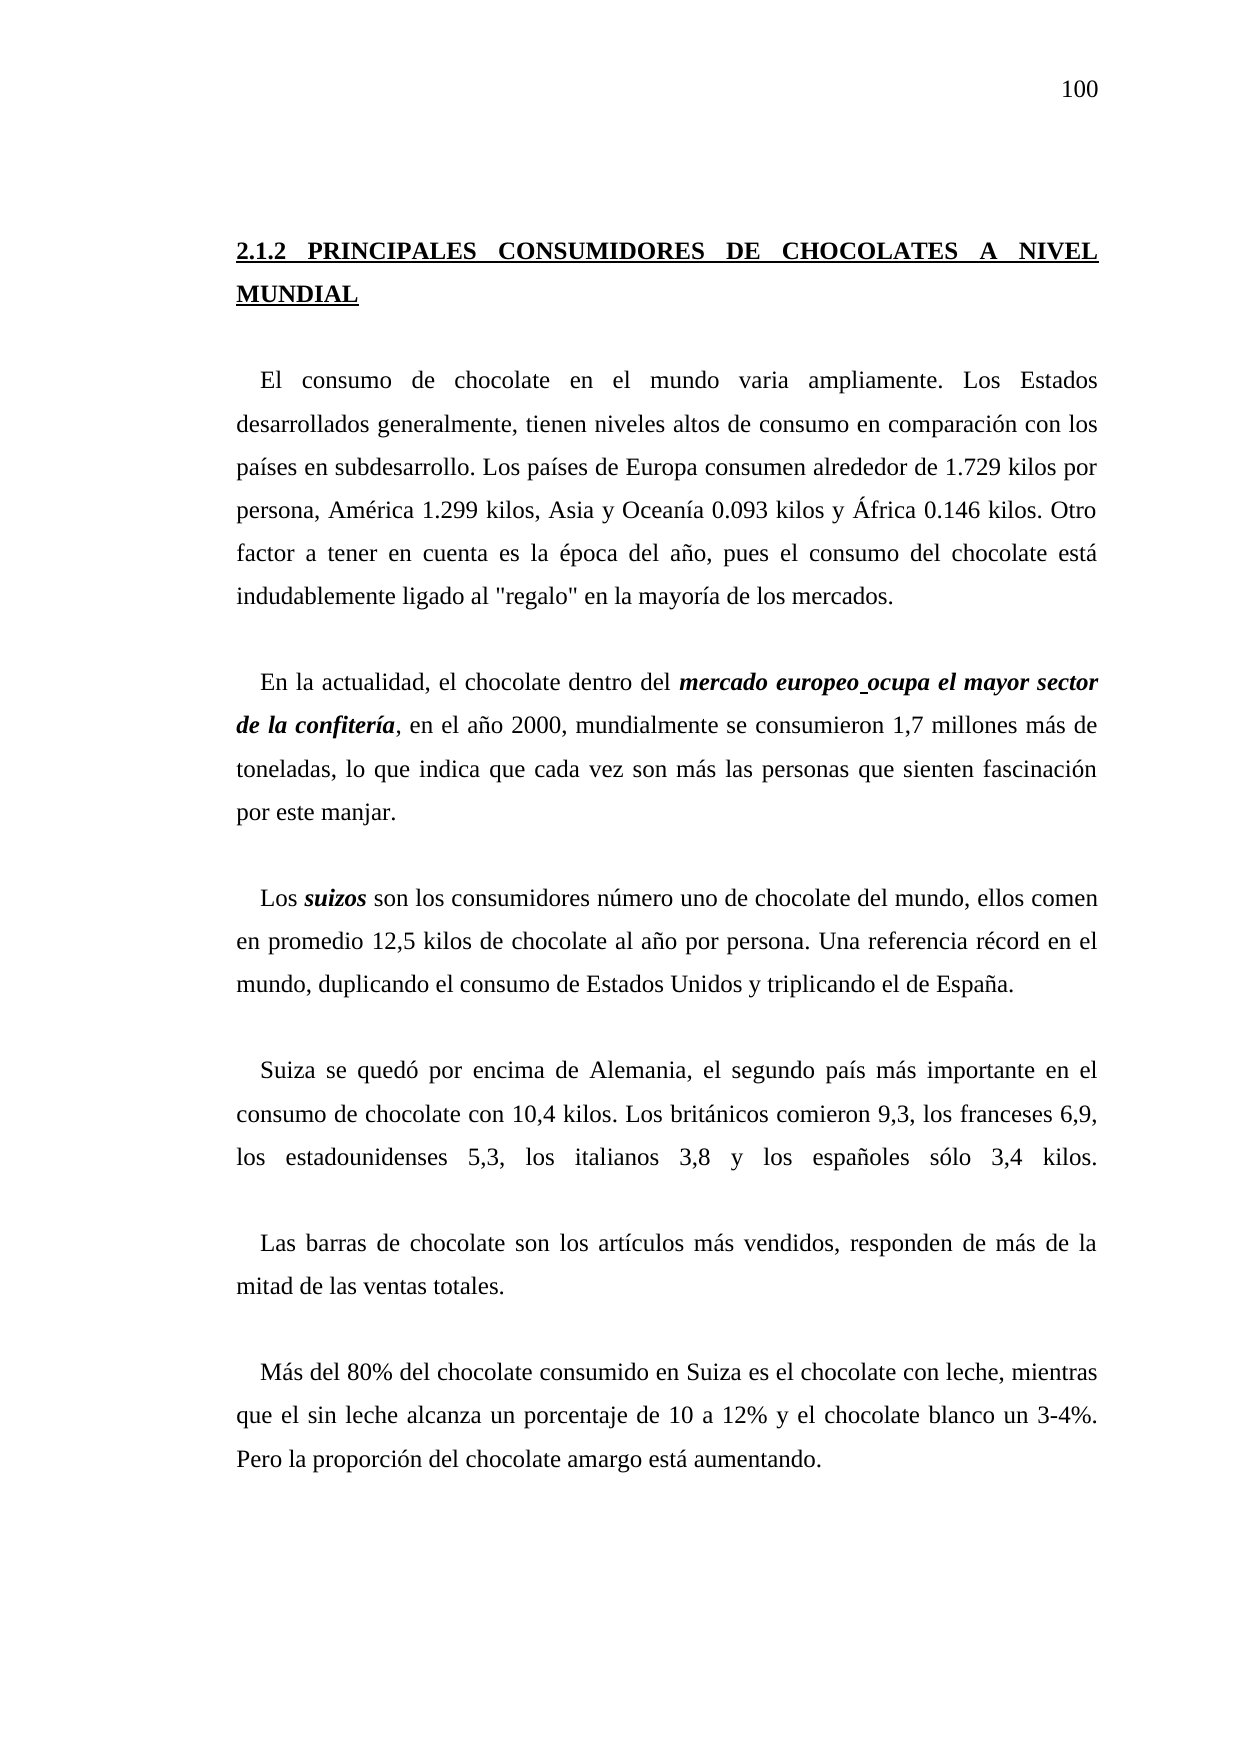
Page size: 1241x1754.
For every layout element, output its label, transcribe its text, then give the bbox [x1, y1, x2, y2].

text 2.1.2 PRINCIPALES CONSUMIDORES DE CHOCOLATES A NIVEL MUNDIAL [236, 236, 1098, 261]
text Los suizos son los consumidores número uno de chocolate del mundo, ellos comen en promedio 12,5 kilos de chocolate al año por persona. Una referencia récord en el mundo, duplicando el consumo de Estados Unidos y triplicando el de España. [236, 883, 1098, 998]
text Suiza se quedó por encima de Alemania, el segundo país más importante en el consumo de chocolate con 10,4 kilos. Los británicos comieron 9,3, los franceses 6,9, los estadounidenses 5,3, los italianos 3,8 y los españoles sólo 3,4 kilos. [236, 1056, 1098, 1214]
text 2.1.2 PRINCIPALES CONSUMIDORES DE CHOCOLATES A NIVEL MUNDIAL [236, 263, 1098, 308]
text En la actualidad, el chocolate dentro del mercado europeo ocupa el mayor sector de la confitería, en el año 2000, mundialmente se consumieron 1,7 millones más de toneladas, lo que indica que cada vez son más las personas que sienten fascinación por este manjar. [236, 667, 1098, 826]
text El consumo de chocolate en el mundo varia ampliamente. Los Estados desarrollados generalmente, tienen niveles altos de consumo en comparación con los países en subdesarrollo. Los países de Europa consumen alrededor de 1.729 kilos por persona, América 1.299 kilos, Asia y Oceanía 0.093 kilos y África 0.146 kilos. Otro factor a tener en cuenta es la época del año, pues el consumo del chocolate está indudablemente ligado al "regalo" en la mayoría de los mercados. [236, 366, 1098, 610]
text Más del 80% del chocolate consumido en Suiza es el chocolate con leche, mientras que el sin leche alcanza un porcentaje de 10 a 12% y el chocolate blanco un 3-4%. Pero la proporción del chocolate amargo está aumentando. [236, 1357, 1098, 1472]
text Las barras de chocolate son los artículos más vendidos, responden de más de la mitad de las ventas totales. [236, 1228, 1098, 1300]
